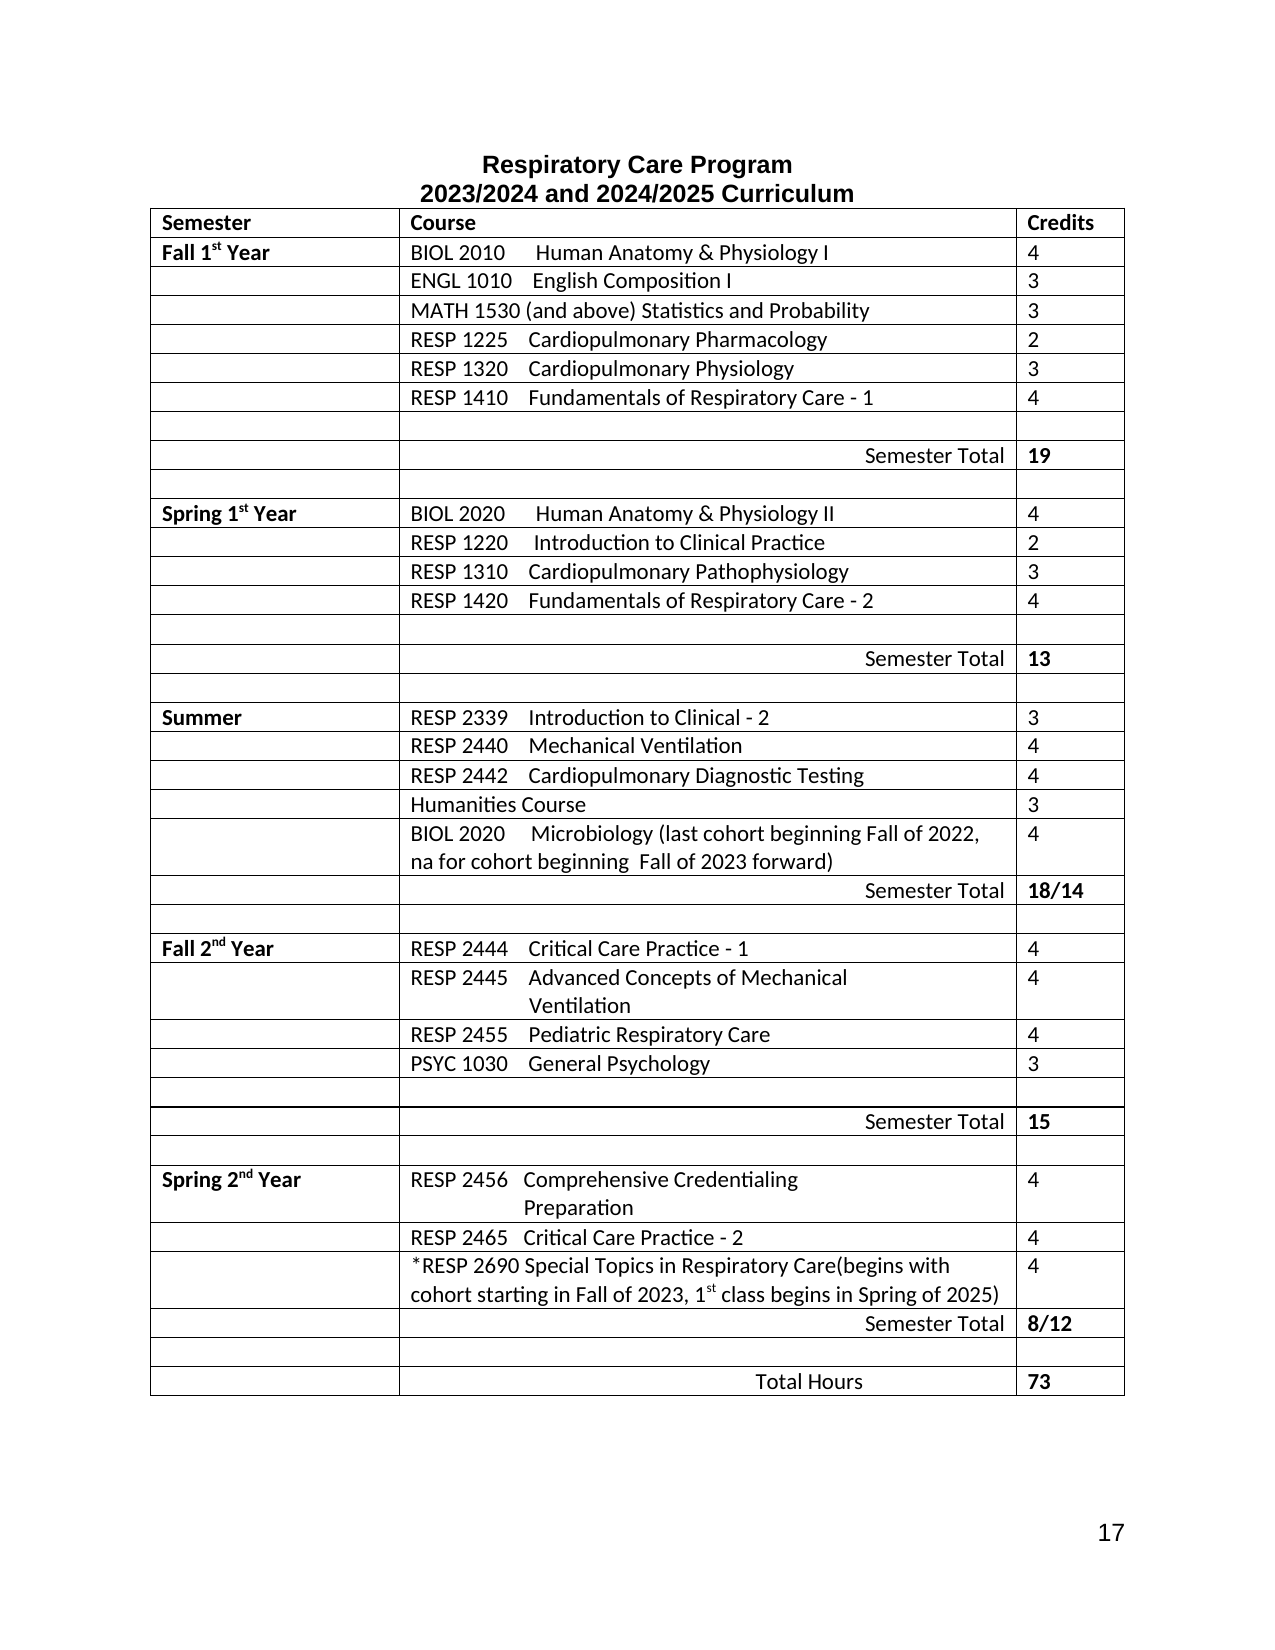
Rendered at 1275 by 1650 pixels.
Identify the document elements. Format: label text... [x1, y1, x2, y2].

table_cell 4 [1017, 1223, 1124, 1251]
table_cell 4 [1017, 1252, 1124, 1308]
table_cell [151, 819, 399, 875]
table_cell Semester Total [400, 645, 1016, 672]
table_cell [151, 615, 399, 643]
table_cell [151, 1136, 399, 1164]
table_cell Semester Total [400, 441, 1016, 469]
table_cell [1017, 1136, 1124, 1164]
table_cell 2 [1017, 325, 1124, 353]
table_cell RESP 2442 Cardiopulmonary Diagnostic Testing [400, 761, 1016, 789]
table_cell 4 [1017, 1020, 1124, 1048]
table_cell Fall 2nd Year [151, 934, 399, 962]
table_cell 3 [1017, 354, 1124, 382]
table_cell RESP 2456 Comprehensive Credentialing Preparation [400, 1166, 1016, 1222]
table_cell RESP 2440 Mechanical Ventilation [400, 732, 1016, 760]
table_cell [151, 645, 399, 672]
table_cell [1017, 1338, 1124, 1366]
table_cell RESP 1225 Cardiopulmonary Pharmacology [400, 325, 1016, 353]
table_cell [151, 1223, 399, 1251]
table_cell RESP 1420 Fundamentals of Respiratory Care - 2 [400, 586, 1016, 614]
table_cell Semester Total [400, 876, 1016, 904]
table_cell 4 [1017, 238, 1124, 266]
table_cell [400, 1136, 1016, 1164]
table_cell [1017, 615, 1124, 643]
table_header Course [400, 209, 1016, 237]
table_cell [151, 267, 399, 295]
table_cell RESP 1220 Introduction to Clinical Practice [400, 528, 1016, 556]
table_cell [151, 325, 399, 353]
table_cell 4 [1017, 963, 1124, 1019]
table_cell [151, 876, 399, 904]
table_cell [151, 1078, 399, 1106]
table_cell 3 [1017, 557, 1124, 585]
table_cell Humanities Course [400, 790, 1016, 818]
subtitle Respiratory Care Program [150, 150, 1125, 179]
table_cell 18/14 [1017, 876, 1124, 904]
table_cell [151, 1367, 399, 1395]
table_cell 4 [1017, 1166, 1124, 1222]
table_cell [151, 528, 399, 556]
table_cell 15 [1017, 1108, 1124, 1135]
table_cell 3 [1017, 1049, 1124, 1077]
table_cell [151, 296, 399, 324]
table_cell RESP 1320 Cardiopulmonary Physiology [400, 354, 1016, 382]
table_cell [151, 1108, 399, 1135]
table_cell Spring 1st Year [151, 499, 399, 527]
table_cell [151, 674, 399, 702]
table_cell 3 [1017, 703, 1124, 731]
table_cell Semester Total [400, 1108, 1016, 1135]
table_cell 19 [1017, 441, 1124, 469]
table_cell BIOL 2020 Human Anatomy & Physiology II [400, 499, 1016, 527]
table_cell Fall 1st Year [151, 238, 399, 266]
table_cell [1017, 1078, 1124, 1106]
table_cell 4 [1017, 761, 1124, 789]
table_cell [151, 586, 399, 614]
table_cell [151, 383, 399, 411]
table_cell [151, 412, 399, 440]
table_cell 4 [1017, 586, 1124, 614]
table_cell [151, 354, 399, 382]
table_cell RESP 2339 Introduction to Clinical - 2 [400, 703, 1016, 731]
table_cell [151, 1252, 399, 1308]
table_cell [400, 905, 1016, 933]
table_cell BIOL 2020 Microbiology (last cohort beginning Fall of 2022, na for cohort beginning Fall of 2023 forward) [400, 819, 1016, 875]
table_cell PSYC 1030 General Psychology [400, 1049, 1016, 1077]
table_cell [151, 790, 399, 818]
table_cell [1017, 412, 1124, 440]
table_cell [151, 732, 399, 760]
table_cell RESP 2444 Critical Care Practice - 1 [400, 934, 1016, 962]
table_cell 3 [1017, 790, 1124, 818]
table_cell [151, 905, 399, 933]
table_cell [151, 1309, 399, 1337]
table_cell [151, 1049, 399, 1077]
table_cell [151, 557, 399, 585]
table_cell [1017, 674, 1124, 702]
table_cell [1017, 470, 1124, 498]
table_header Credits [1017, 209, 1124, 237]
table_cell MATH 1530 (and above) Statistics and Probability [400, 296, 1016, 324]
table_cell [1017, 905, 1124, 933]
table_cell [400, 470, 1016, 498]
table_cell 4 [1017, 732, 1124, 760]
table_cell 3 [1017, 267, 1124, 295]
table_cell [151, 470, 399, 498]
table_cell [151, 761, 399, 789]
table_cell 8/12 [1017, 1309, 1124, 1337]
table_cell Summer [151, 703, 399, 731]
table_cell RESP 1310 Cardiopulmonary Pathophysiology [400, 557, 1016, 585]
table_cell 13 [1017, 645, 1124, 672]
table_cell ENGL 1010 English Composition I [400, 267, 1016, 295]
table_cell RESP 2455 Pediatric Respiratory Care [400, 1020, 1016, 1048]
table_cell *RESP 2690 Special Topics in Respiratory Care(begins with cohort starting in Fall of 2023, 1st class begins in Spring of 2025) [400, 1252, 1016, 1308]
table_cell 73 [1017, 1367, 1124, 1395]
table_cell [151, 441, 399, 469]
table_cell 3 [1017, 296, 1124, 324]
table_cell RESP 2465 Critical Care Practice - 2 [400, 1223, 1016, 1251]
table_cell [151, 963, 399, 1019]
table_cell BIOL 2010 Human Anatomy & Physiology I [400, 238, 1016, 266]
table_cell RESP 1410 Fundamentals of Respiratory Care - 1 [400, 383, 1016, 411]
table_cell Spring 2nd Year [151, 1166, 399, 1222]
table_cell [400, 1078, 1016, 1106]
table_cell 4 [1017, 934, 1124, 962]
subtitle 2023/2024 and 2024/2025 Curriculum [150, 179, 1125, 207]
table_cell RESP 2445 Advanced Concepts of Mechanical Ventilation [400, 963, 1016, 1019]
table_cell [400, 1338, 1016, 1366]
table_cell 4 [1017, 499, 1124, 527]
table_cell Semester Total [400, 1309, 1016, 1337]
table_cell [400, 674, 1016, 702]
table_cell 4 [1017, 819, 1124, 875]
table_cell [151, 1338, 399, 1366]
table_cell [400, 615, 1016, 643]
table_cell [400, 412, 1016, 440]
table_cell [151, 1020, 399, 1048]
table_header Semester [151, 209, 399, 237]
table_cell 4 [1017, 383, 1124, 411]
table_cell 2 [1017, 528, 1124, 556]
table_cell Total Hours [400, 1367, 1016, 1395]
